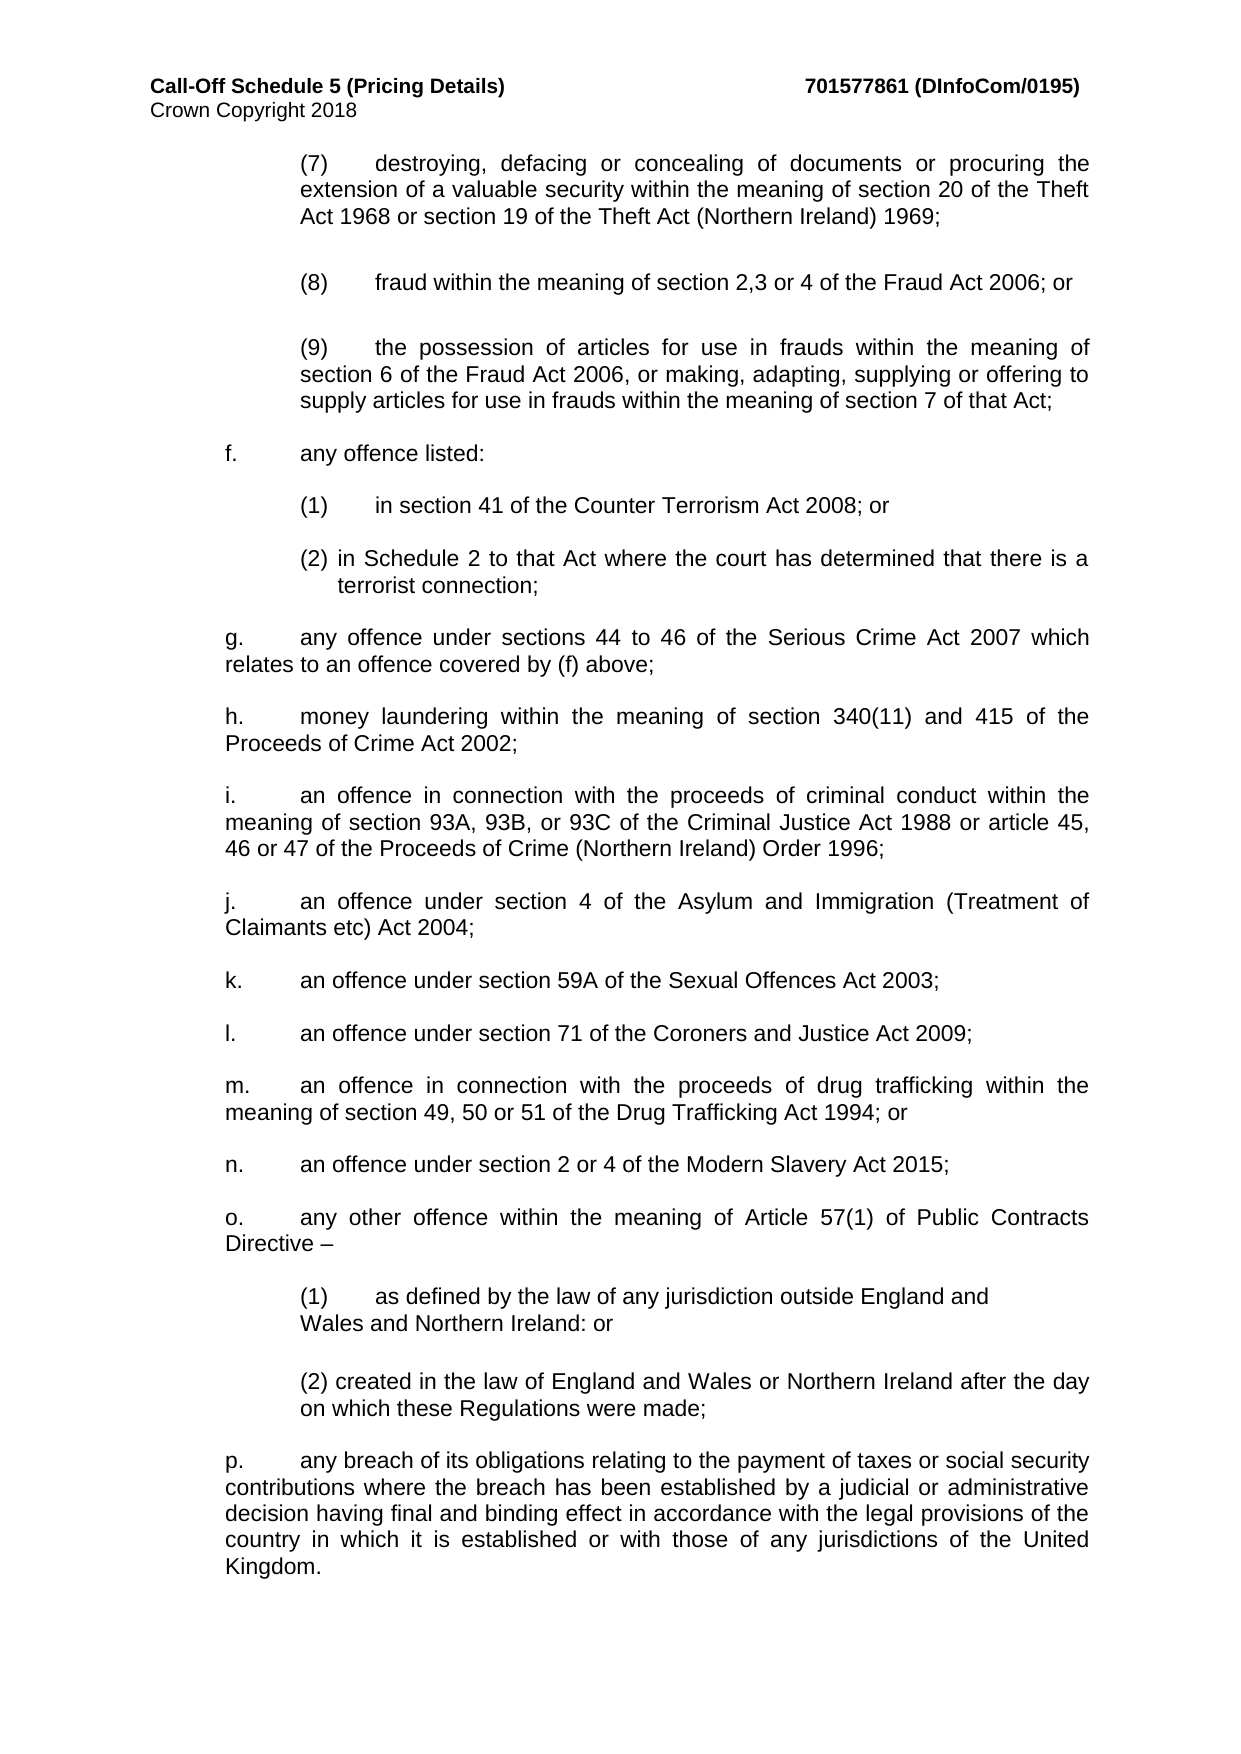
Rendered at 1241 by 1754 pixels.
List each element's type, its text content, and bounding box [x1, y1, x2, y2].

text (2) created in the law of England and Wales or Northern Ireland after the day on which these Regulations were made; [300, 1368, 1090, 1421]
text k. an offence under section 59A of the Sexual Offences Act 2003; [225, 967, 1090, 993]
list fraud within the meaning of section 2,3 or 4 of the Fraud Act 2006; or [300, 268, 1090, 295]
text l. an offence under section 71 of the Coroners and Justice Act 2009; [225, 1019, 1090, 1046]
text h. money laundering within the meaning of section 340(11) and 415 of the Proceeds of Crime Act 2002; [225, 703, 1090, 756]
text n. an offence under section 2 or 4 of the Modern Slavery Act 2015; [225, 1151, 1090, 1178]
text i. an offence in connection with the proceeds of criminal conduct within the meaning of section 93A, 93B, or 93C of the Criminal Justice Act 1988 or article 45, 46 or 47 of the Proceeds of Crime (Northern Ireland) Order 1996; [225, 782, 1090, 861]
text Wales and Northern Ireland: or [300, 1309, 1090, 1336]
list destroying, defacing or concealing of documents or procuring the extension of a valuable security within the meaning of section 20 of the Theft Act 1968 or section 19 of the Theft Act (Northern Ireland) 1969; [300, 150, 1090, 229]
text f. any offence listed: [225, 440, 1090, 466]
text g. any offence under sections 44 to 46 of the Serious Crime Act 2007 which relates to an offence covered by (f) above; [225, 624, 1090, 677]
text p. any breach of its obligations relating to the payment of taxes or social security contributions where the breach has been established by a judicial or administrative decision having final and binding effect in accordance with the legal provisions of the country in which it is established or with those of any jurisdictions of the United Kingdom. [225, 1447, 1090, 1579]
list in Schedule 2 to that Act where the court has determined that there is a terrorist connection; [300, 545, 1090, 598]
text j. an offence under section 4 of the Asylum and Immigration (Treatment of Claimants etc) Act 2004; [225, 888, 1090, 941]
text m. an offence in connection with the proceeds of drug trafficking within the meaning of section 49, 50 or 51 of the Drug Trafficking Act 1994; or [225, 1072, 1090, 1125]
list in section 41 of the Counter Terrorism Act 2008; or [300, 492, 1090, 519]
list as defined by the law of any jurisdiction outside England and [300, 1283, 1090, 1309]
list the possession of articles for use in frauds within the meaning of section 6 of the Fraud Act 2006, or making, adapting, supplying or offering to supply articles for use in frauds within the meaning of section 7 of that Act; [300, 334, 1090, 413]
text o. any other offence within the meaning of Article 57(1) of Public Contracts Directive – [225, 1204, 1090, 1257]
